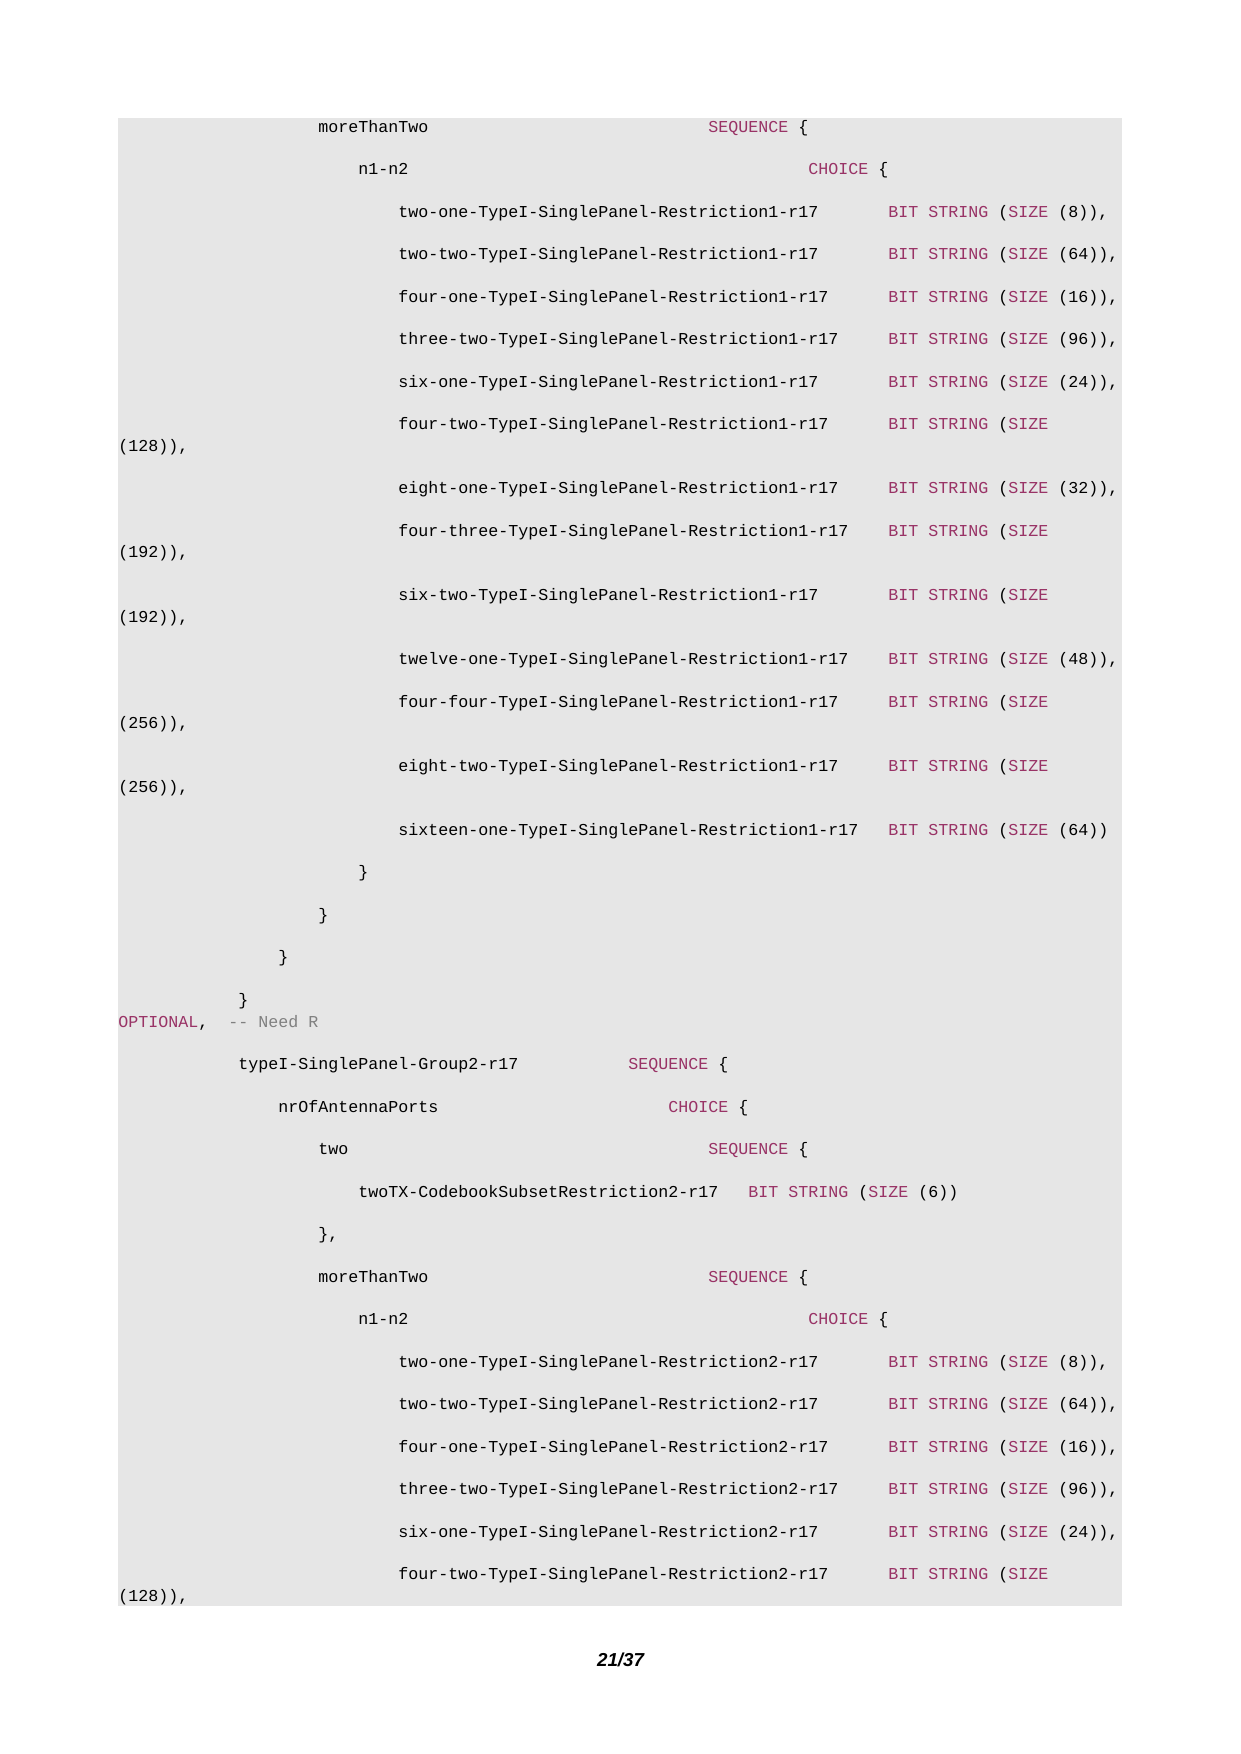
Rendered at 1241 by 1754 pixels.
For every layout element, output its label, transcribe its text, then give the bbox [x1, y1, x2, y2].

text four-two-TypeI-SinglePanel-Restriction1-r17 BIT STRING (SIZE (128)), [118, 416, 1122, 456]
text } [118, 864, 1122, 883]
text }, [118, 1226, 1122, 1244]
text four-one-TypeI-SinglePanel-Restriction1-r17 BIT STRING (SIZE (16)), [118, 288, 1122, 307]
text } [118, 906, 1122, 925]
text } [118, 949, 1122, 968]
text six-one-TypeI-SinglePanel-Restriction1-r17 BIT STRING (SIZE (24)), [118, 373, 1122, 392]
text nrOfAntennaPorts CHOICE { [118, 1098, 1122, 1117]
text three-two-TypeI-SinglePanel-Restriction1-r17 BIT STRING (SIZE (96)), [118, 331, 1122, 349]
text moreThanTwo SEQUENCE { [118, 1268, 1122, 1287]
text three-two-TypeI-SinglePanel-Restriction2-r17 BIT STRING (SIZE (96)), [118, 1481, 1122, 1499]
text two SEQUENCE { [118, 1141, 1122, 1159]
text n1-n2 CHOICE { [118, 1311, 1122, 1329]
text four-three-TypeI-SinglePanel-Restriction1-r17 BIT STRING (SIZE (192)), [118, 522, 1122, 563]
text eight-one-TypeI-SinglePanel-Restriction1-r17 BIT STRING (SIZE (32)), [118, 480, 1122, 499]
text twelve-one-TypeI-SinglePanel-Restriction1-r17 BIT STRING (SIZE (48)), [118, 651, 1122, 669]
text two-two-TypeI-SinglePanel-Restriction1-r17 BIT STRING (SIZE (64)), [118, 246, 1122, 264]
text n1-n2 CHOICE { [118, 161, 1122, 179]
text four-four-TypeI-SinglePanel-Restriction1-r17 BIT STRING (SIZE (256)), [118, 693, 1122, 734]
text moreThanTwo SEQUENCE { [118, 118, 1122, 137]
text two-one-TypeI-SinglePanel-Restriction2-r17 BIT STRING (SIZE (8)), [118, 1353, 1122, 1372]
text eight-two-TypeI-SinglePanel-Restriction1-r17 BIT STRING (SIZE (256)), [118, 757, 1122, 798]
text twoTX-CodebookSubsetRestriction2-r17 BIT STRING (SIZE (6)) [118, 1183, 1122, 1202]
text four-one-TypeI-SinglePanel-Restriction2-r17 BIT STRING (SIZE (16)), [118, 1438, 1122, 1457]
text } OPTIONAL, -- Need R [118, 991, 1122, 1032]
text six-two-TypeI-SinglePanel-Restriction1-r17 BIT STRING (SIZE (192)), [118, 586, 1122, 627]
text sixteen-one-TypeI-SinglePanel-Restriction1-r17 BIT STRING (SIZE (64)) [118, 821, 1122, 840]
text six-one-TypeI-SinglePanel-Restriction2-r17 BIT STRING (SIZE (24)), [118, 1523, 1122, 1542]
text two-two-TypeI-SinglePanel-Restriction2-r17 BIT STRING (SIZE (64)), [118, 1396, 1122, 1414]
text typeI-SinglePanel-Group2-r17 SEQUENCE { [118, 1056, 1122, 1074]
text two-one-TypeI-SinglePanel-Restriction1-r17 BIT STRING (SIZE (8)), [118, 203, 1122, 222]
text four-two-TypeI-SinglePanel-Restriction2-r17 BIT STRING (SIZE (128)), [118, 1566, 1122, 1606]
